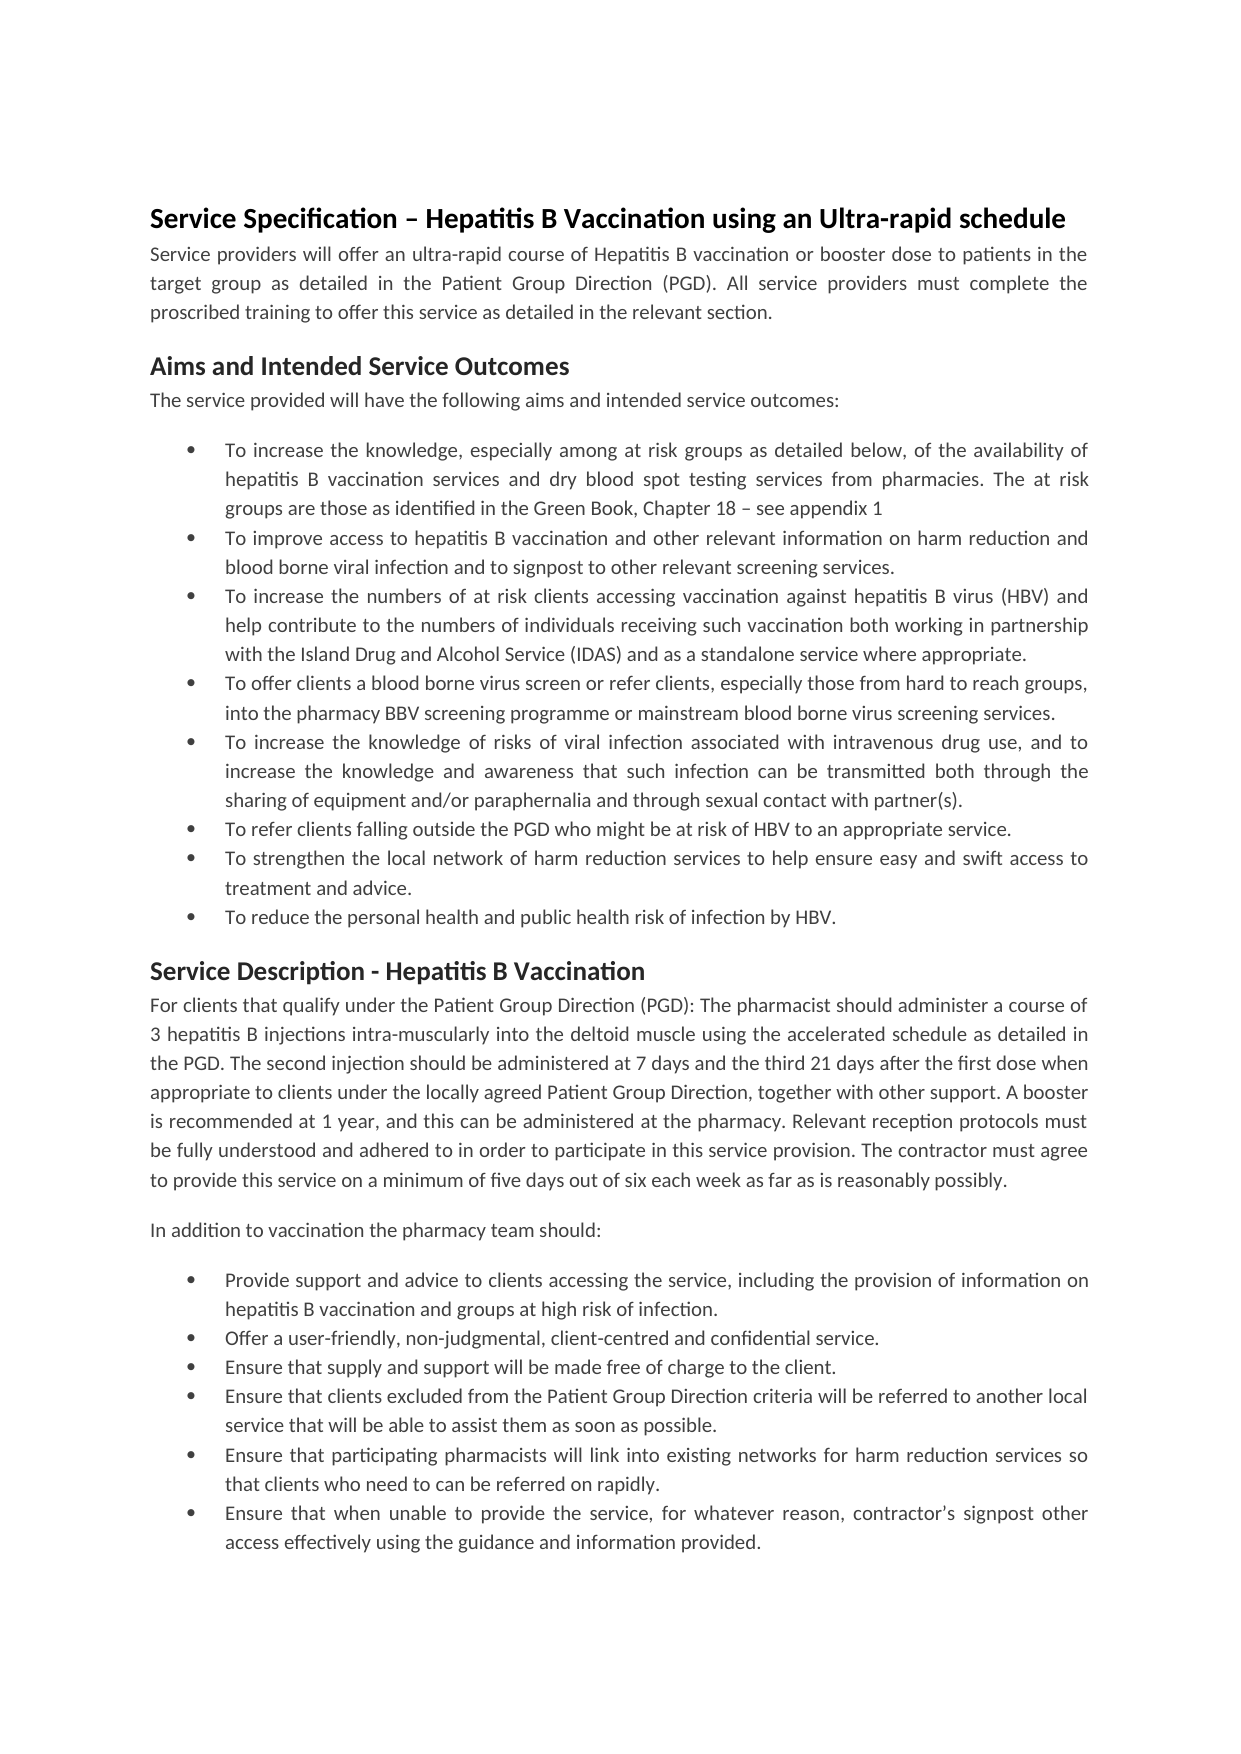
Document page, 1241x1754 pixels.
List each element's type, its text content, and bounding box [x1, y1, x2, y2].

list Ensure that when unable to provide the service, for whatever reason, contractor’s signpost other access effectively using the guidance and information provided. [187, 1500, 1090, 1555]
text Service providers will offer an ultra-rapid course of Hepatitis B vaccination or booster dose to patients in the target group as detailed in the Patient Group Direction (PGD). All service providers must complete the proscribed training to offer this service as detailed in the relevant section. [150, 241, 1090, 325]
list Ensure that clients excluded from the Patient Group Direction criteria will be referred to another local service that will be able to assist them as soon as possible. [187, 1383, 1090, 1438]
list Provide support and advice to clients accessing the service, including the provision of information on hepatitis B vaccination and groups at high risk of infection. [187, 1267, 1090, 1321]
list To increase the knowledge, especially among at risk groups as detailed below, of the availability of hepatitis B vaccination services and dry blood spot testing services from pharmacies. The at risk groups are those as identified in the Green Book, Chapter 18 – see appendix 1 [187, 437, 1090, 521]
list To increase the knowledge of risks of viral infection associated with intravenous drug use, and to increase the knowledge and awareness that such infection can be transmitted both through the sharing of equipment and/or paraphernalia and through sexual contact with partner(s). [187, 729, 1090, 813]
text The service provided will have the following aims and intended service outcomes: [150, 387, 1090, 413]
list To strengthen the local network of harm reduction services to help ensure easy and swift access to treatment and advice. [187, 846, 1090, 900]
list To offer clients a blood borne virus screen or refer clients, especially those from hard to reach groups, into the pharmacy BBV screening programme or mainstream blood borne virus screening services. [187, 671, 1090, 725]
list To improve access to hepatitis B vaccination and other relevant information on harm reduction and blood borne viral infection and to signpost to other relevant screening services. [187, 525, 1090, 579]
list To reduce the personal health and public health risk of infection by HBV. [187, 904, 1090, 929]
list To refer clients falling outside the PGD who might be at risk of HBV to an appropriate service. [187, 816, 1090, 842]
text For clients that qualify under the Patient Group Direction (PGD): The pharmacist should administer a course of 3 hepatitis B injections intra-muscularly into the deltoid muscle using the accelerated schedule as detailed in the PGD. The second injection should be administered at 7 days and the third 21 days after the first dose when appropriate to clients under the locally agreed Patient Group Direction, together with other support. A booster is recommended at 1 year, and this can be administered at the pharmacy. Relevant reception protocols must be fully understood and adhered to in order to participate in this service provision. The contractor must agree to provide this service on a minimum of five days out of six each week as far as is reasonably possibly. [150, 992, 1090, 1192]
subtitle Service Description - Hepatitis B Vaccination [150, 954, 1090, 987]
text In addition to vaccination the pharmacy team should: [150, 1217, 1090, 1242]
list To increase the numbers of at risk clients accessing vaccination against hepatitis B virus (HBV) and help contribute to the numbers of individuals receiving such vaccination both working in partnership with the Island Drug and Alcohol Service (IDAS) and as a standalone service where appropriate. [187, 583, 1090, 667]
list Ensure that participating pharmacists will link into existing networks for harm reduction services so that clients who need to can be referred on rapidly. [187, 1442, 1090, 1496]
list Ensure that supply and support will be made free of charge to the client. [187, 1354, 1090, 1380]
subtitle Service Specification – Hepatitis B Vaccination using an Ultra-rapid schedule [150, 200, 1090, 236]
subtitle Aims and Intended Service Outcomes [150, 349, 1090, 382]
list Offer a user-friendly, non-judgmental, client-centred and confidential service. [187, 1325, 1090, 1351]
